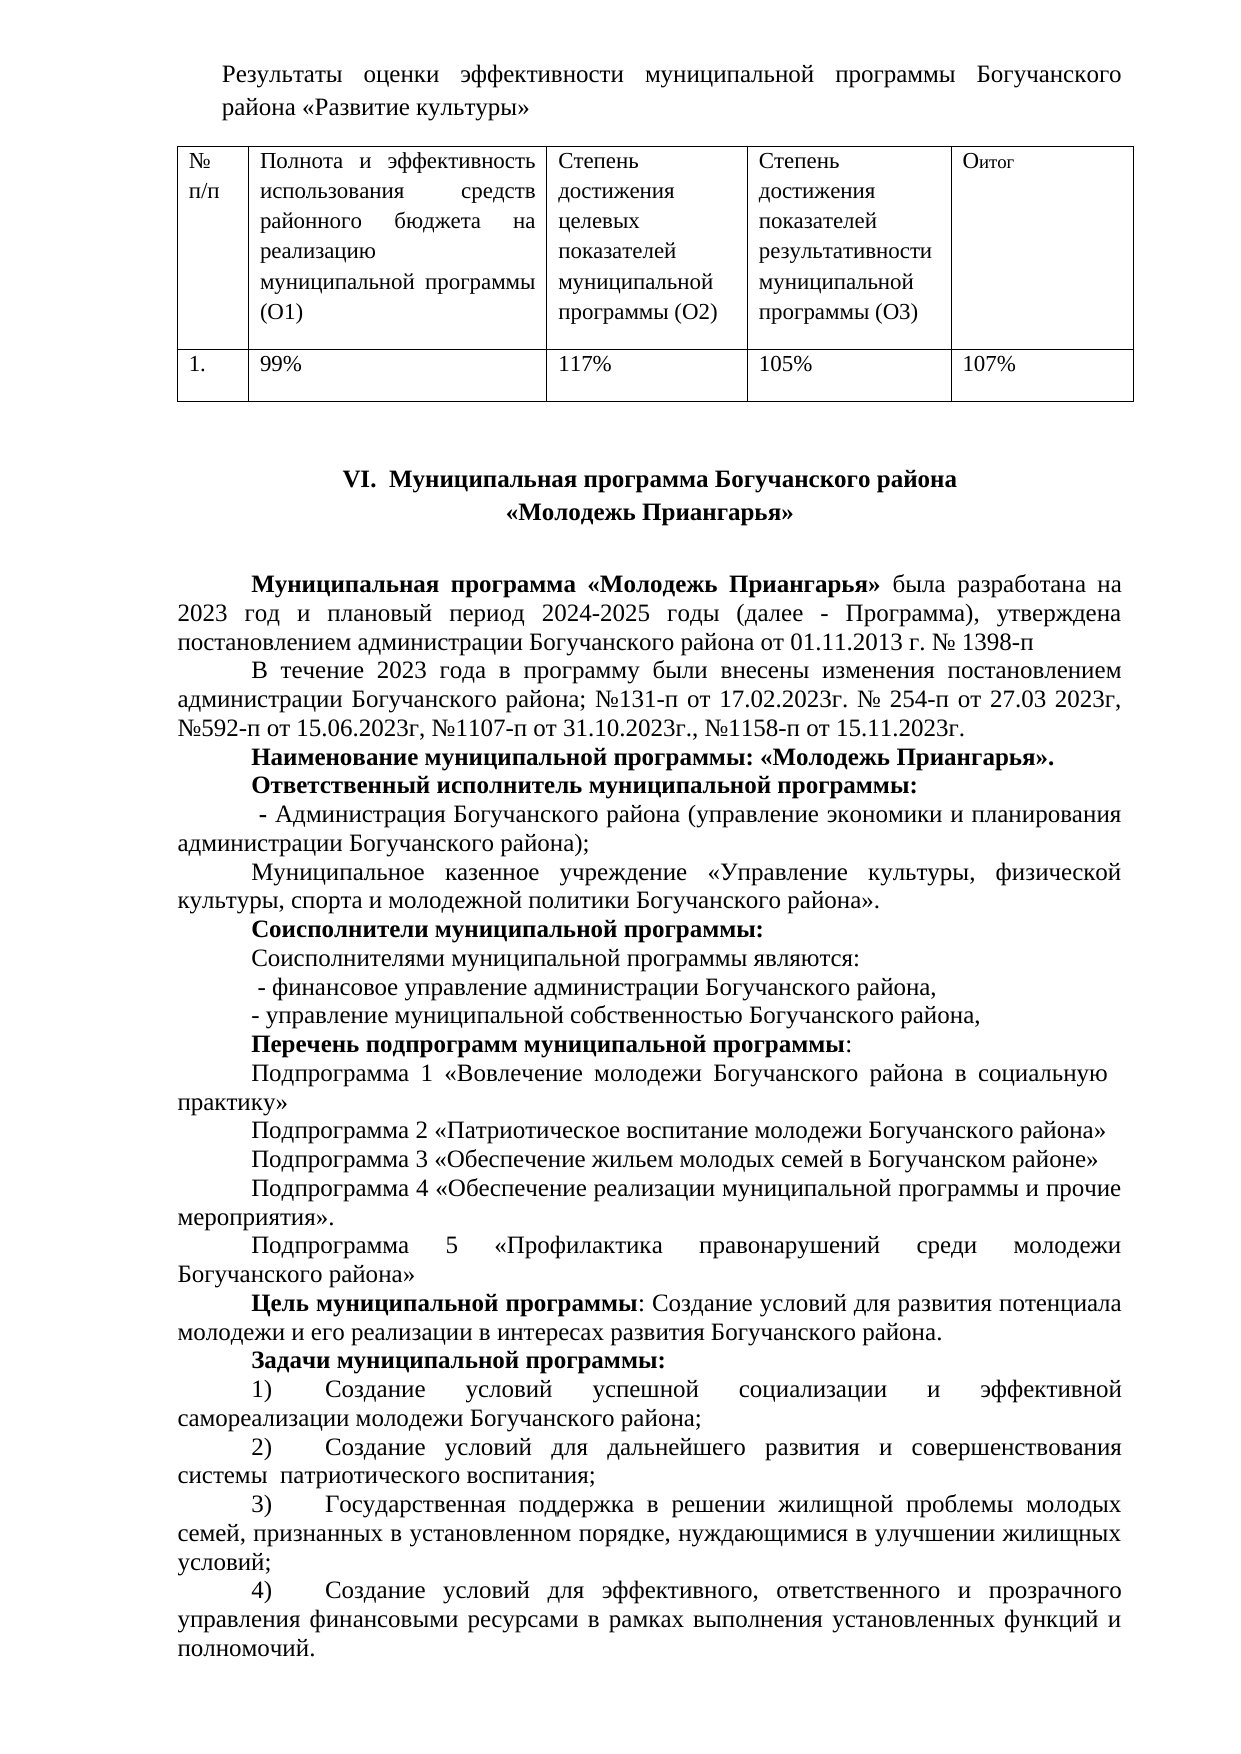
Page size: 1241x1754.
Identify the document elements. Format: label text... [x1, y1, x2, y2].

text 4) Создание условий для эффективного, ответственного и прозрачного управления финансовыми ресурсами в рамках выполнения установленных функций и полномочий. [177, 1575, 1122, 1662]
text Подпрограмма 3 «Обеспечение жильем молодых семей в Богучанском районе» [177, 1144, 1133, 1173]
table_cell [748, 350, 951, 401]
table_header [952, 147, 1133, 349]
text Подпрограмма 4 «Обеспечение реализации муниципальной программы и прочие мероприятия». [177, 1173, 1122, 1230]
text - управление муниципальной собственностью Богучанского района, [183, 1000, 1108, 1029]
text Цель муниципальной программы: Создание условий для развития потенциала молодежи и его реализации в интересах развития Богучанского района. [177, 1288, 1122, 1345]
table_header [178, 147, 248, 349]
text 2) Создание условий для дальнейшего развития и совершенствования системы патриотического воспитания; [177, 1432, 1122, 1489]
text Муниципальная программа «Молодежь Приангарья» была разработана на 2023 год и плановый период 2024-2025 годы (далее - Программа), утверждена постановлением администрации Богучанского района от 01.11.2013 г. № 1398-п [177, 569, 1122, 655]
text Подпрограмма 5 «Профилактика правонарушений среди молодежи Богучанского района» [177, 1230, 1122, 1288]
text 3) Государственная поддержка в решении жилищной проблемы молодых семей, признанных в установленном порядке, нуждающимися в улучшении жилищных условий; [177, 1489, 1122, 1575]
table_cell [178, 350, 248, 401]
text В течение 2023 года в программу были внесены изменения постановлением администрации Богучанского района; №131-п от 17.02.2023г. № 254-п от 27.03 2023г, №592-п от 15.06.2023г, №1107-п от 31.10.2023г., №1158-п от 15.11.2023г. [177, 655, 1122, 742]
text Перечень подпрограмм муниципальной программы: [177, 1029, 1122, 1058]
text Результаты оценки эффективности муниципальной программы Богучанского района «Развитие культуры» [222, 59, 1122, 121]
text «Молодежь Приангарья» [177, 497, 1122, 526]
text Задачи муниципальной программы: [177, 1345, 1122, 1374]
text Соисполнителями муниципальной программы являются: [183, 943, 1108, 972]
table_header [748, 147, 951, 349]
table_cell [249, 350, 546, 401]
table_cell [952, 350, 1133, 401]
text Муниципальное казенное учреждение «Управление культуры, физической культуры, спорта и молодежной политики Богучанского района». [177, 857, 1122, 914]
text Ответственный исполнитель муниципальной программы: [177, 770, 1122, 799]
text 1) Создание условий успешной социализации и эффективной самореализации молодежи Богучанского района; [177, 1374, 1122, 1432]
text Соисполнители муниципальной программы: [183, 914, 1108, 943]
text VI. Муниципальная программа Богучанского района [177, 464, 1122, 493]
text - финансовое управление администрации Богучанского района, [183, 972, 1108, 1000]
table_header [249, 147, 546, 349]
text Подпрограмма 2 «Патриотическое воспитание молодежи Богучанского района» [177, 1115, 1133, 1144]
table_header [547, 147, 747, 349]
text - Администрация Богучанского района (управление экономики и планирования администрации Богучанского района); [177, 799, 1122, 857]
text Подпрограмма 1 «Вовлечение молодежи Богучанского района в социальную практику» [177, 1058, 1108, 1115]
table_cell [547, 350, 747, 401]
text Наименование муниципальной программы: «Молодежь Приангарья». [177, 742, 1122, 770]
